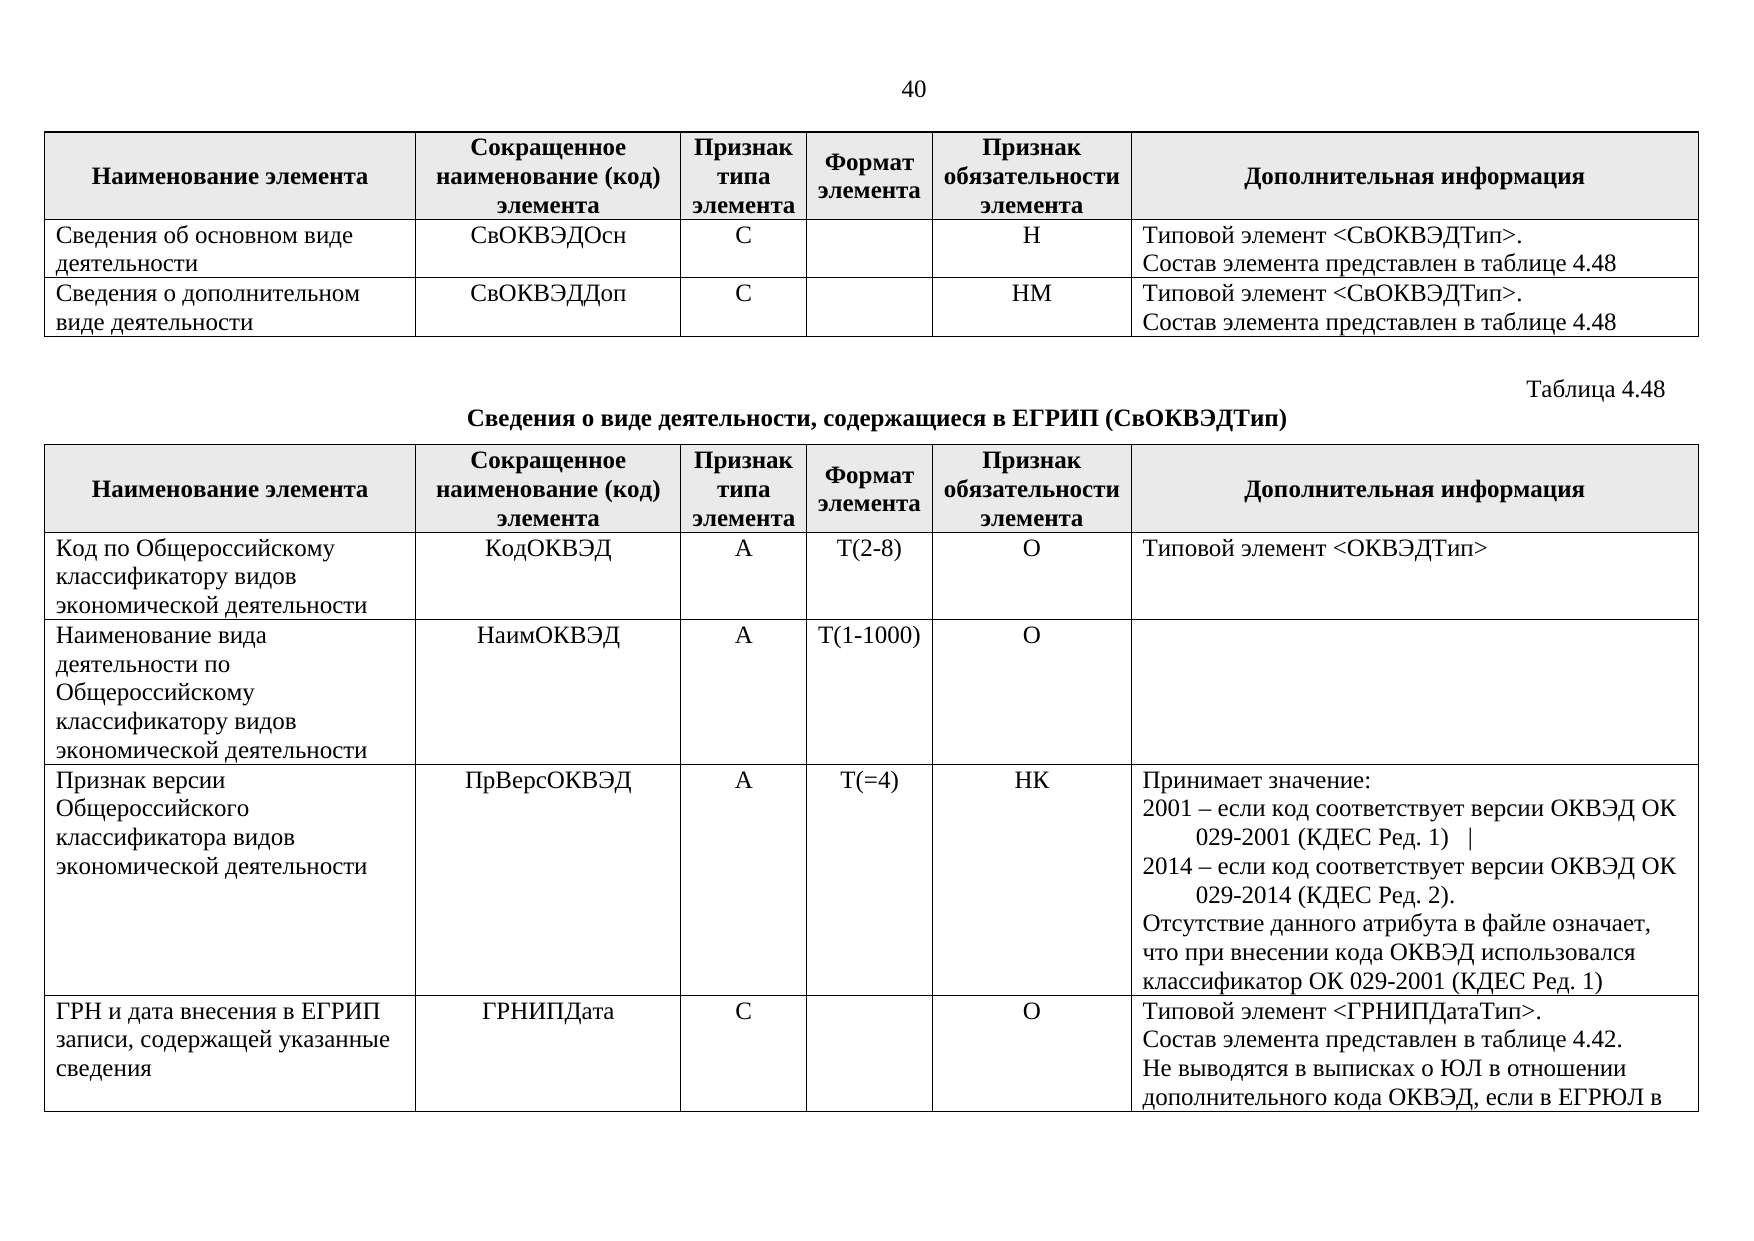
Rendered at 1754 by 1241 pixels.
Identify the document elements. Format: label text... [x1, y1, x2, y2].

table_cell О [933, 533, 1131, 619]
table_cell СвОКВЭДОсн [416, 220, 680, 277]
table_cell С [681, 278, 806, 336]
table_cell О [933, 996, 1131, 1111]
table_cell ПрВерсОКВЭД [416, 765, 680, 995]
table_cell С [681, 220, 806, 277]
table_header Признак типа элемента [681, 445, 806, 532]
table_cell A [681, 765, 806, 995]
table_cell A [681, 533, 806, 619]
table_cell Типовой элемент <ОКВЭДТип> [1132, 533, 1698, 619]
table_cell Типовой элемент <СвОКВЭДТип>. Состав элемента представлен в таблице 4.48 [1132, 278, 1698, 336]
table_header Признак обязательности элемента [933, 133, 1131, 219]
table_cell [807, 278, 932, 336]
table_header Формат элемента [807, 133, 932, 219]
table_header Дополнительная информация [1132, 445, 1698, 532]
table_cell О [933, 620, 1131, 764]
table_header Наименование элемента [45, 133, 415, 219]
table_header Формат элемента [807, 445, 932, 532]
table_header Признак типа элемента [681, 133, 806, 219]
table_header Сокращенное наименование (код) элемента [416, 445, 680, 532]
table_cell КодОКВЭД [416, 533, 680, 619]
table_cell Признак версии Общероссийского классификатора видов экономической деятельности [45, 765, 415, 995]
table_header Дополнительная информация [1132, 133, 1698, 219]
table_cell НК [933, 765, 1131, 995]
table_cell Принимает значение: 2001 – если код соответствует версии ОКВЭД ОК 029-2001 (КДЕС Ред. 1) | 2014 – если код соответствует версии ОКВЭД ОК 029-2014 (КДЕС Ред. 2). Отсутствие данного атрибута в файле означает, что при внесении кода ОКВЭД использовался классификатор ОК 029-2001 (КДЕС Ред. 1) [1132, 765, 1698, 995]
table_cell НМ [933, 278, 1131, 336]
table_cell T(1-1000) [807, 620, 932, 764]
text Таблица 4.48 [89, 374, 1665, 403]
table_cell Код по Общероссийскому классификатору видов экономической деятельности [45, 533, 415, 619]
table_header Наименование элемента [45, 445, 415, 532]
table_cell СвОКВЭДДоп [416, 278, 680, 336]
table_cell НаимОКВЭД [416, 620, 680, 764]
table_cell ГРНИПДата [416, 996, 680, 1111]
table_cell Н [933, 220, 1131, 277]
table_cell Сведения об основном виде деятельности [45, 220, 415, 277]
text Сведения о виде деятельности, содержащиеся в ЕГРИП (СвОКВЭДТип) [89, 403, 1665, 432]
table_cell С [681, 996, 806, 1111]
table_cell A [681, 620, 806, 764]
table_header Сокращенное наименование (код) элемента [416, 133, 680, 219]
table_cell [807, 996, 932, 1111]
table_cell Типовой элемент <СвОКВЭДТип>. Состав элемента представлен в таблице 4.48 [1132, 220, 1698, 277]
table_cell Сведения о дополнительном виде деятельности [45, 278, 415, 336]
table_cell Наименование вида деятельности по Общероссийскому классификатору видов экономической деятельности [45, 620, 415, 764]
table_cell [1132, 620, 1698, 764]
table_cell T(=4) [807, 765, 932, 995]
table_cell ГРН и дата внесения в ЕГРИП записи, содержащей указанные сведения [45, 996, 415, 1111]
table_header Признак обязательности элемента [933, 445, 1131, 532]
table_cell T(2-8) [807, 533, 932, 619]
table_cell [807, 220, 932, 277]
